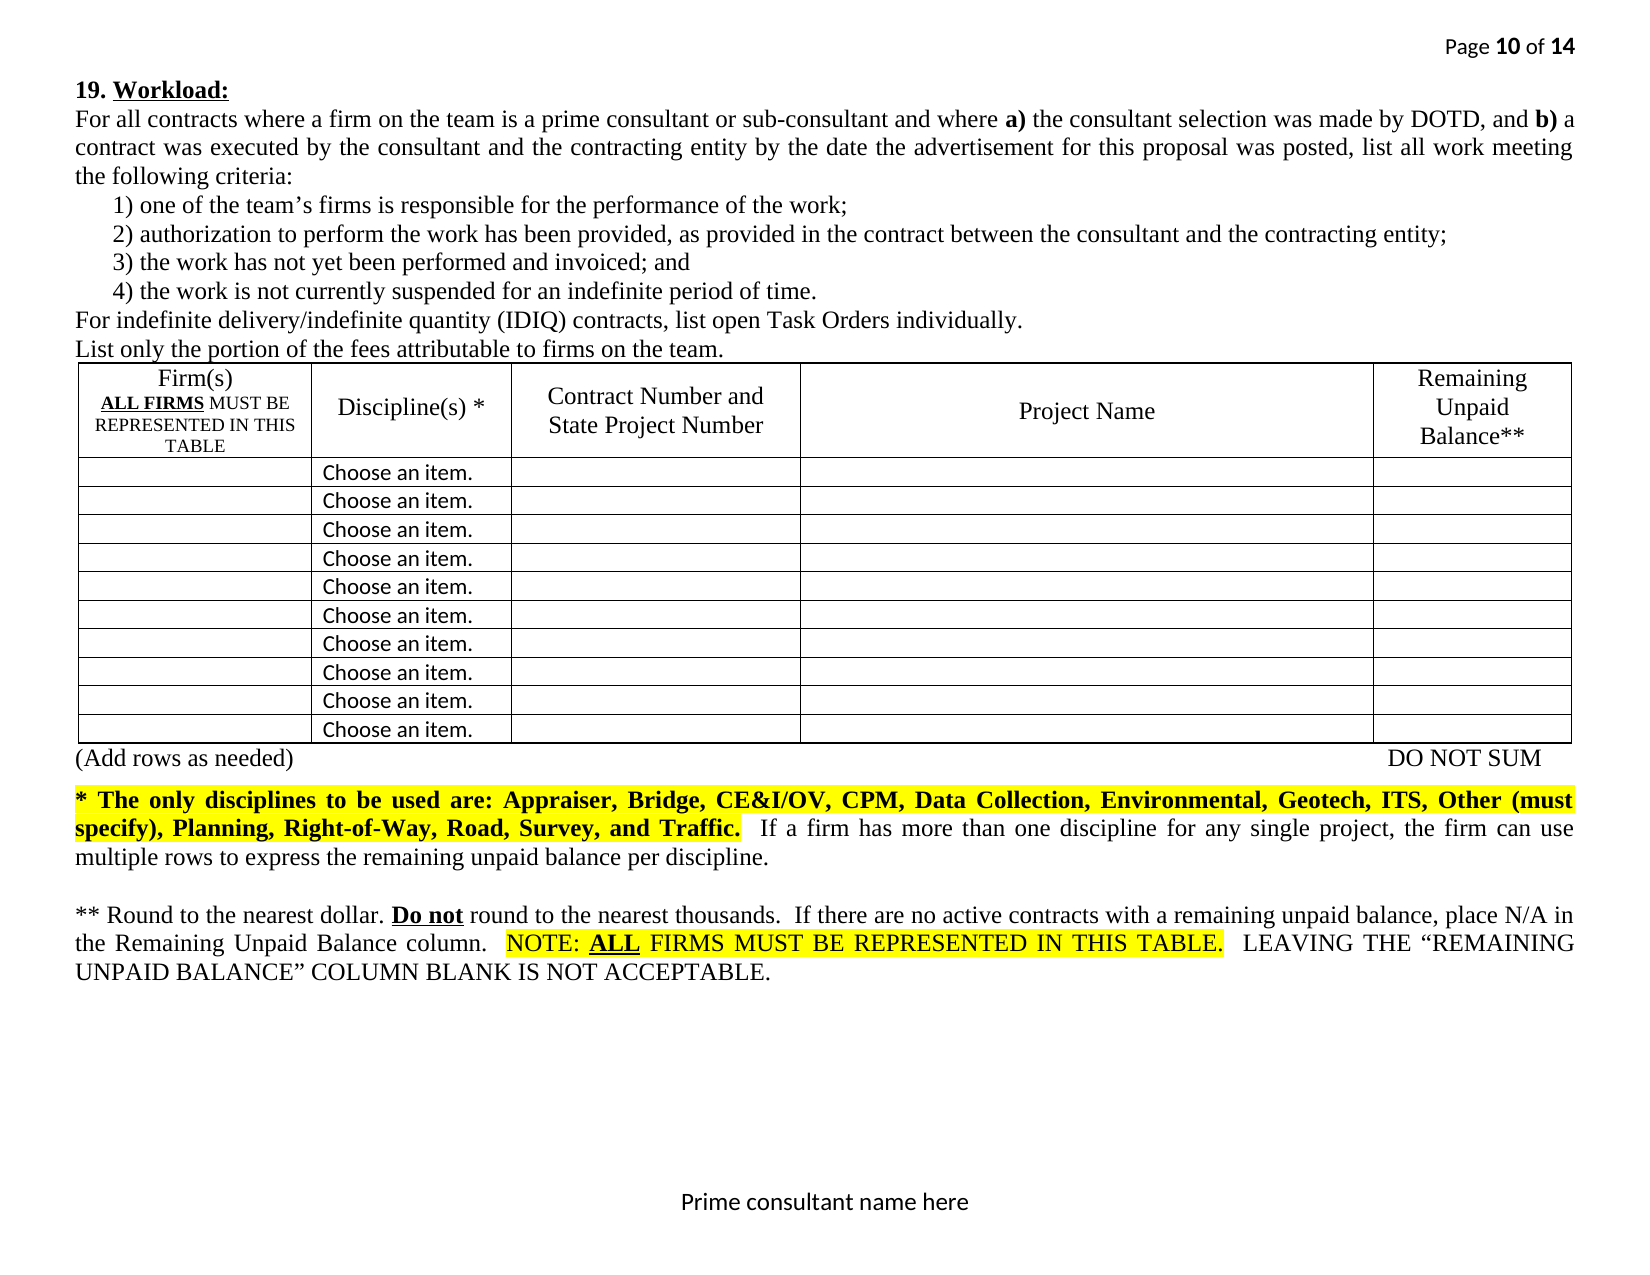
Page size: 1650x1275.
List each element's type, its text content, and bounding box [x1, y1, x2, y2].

table_cell [79, 658, 311, 685]
table_cell [79, 458, 311, 486]
table_header Firm(s) ALL FIRMS MUST BE REPRESENTED IN THIS TABLE [79, 364, 311, 457]
table_cell [512, 658, 800, 685]
table_cell [801, 544, 1373, 571]
text ** Round to the nearest dollar. Do not round to the nearest thousands. If there are no active contracts with a remaining unpaid balance, place N/A in the Remaining Unpaid Balance column. NOTE: ALL FIRMS MUST BE REPRESENTED IN THIS TABLE. LEAVING THE “REMAINING UNPAID BALANCE” COLUMN BLANK IS NOT ACCEPTABLE. [75, 900, 1575, 986]
table_cell [801, 487, 1373, 514]
table_cell [79, 487, 311, 514]
text 4) the work is not currently suspended for an indefinite period of time. [75, 276, 1575, 305]
table_cell [801, 458, 1373, 486]
table_cell [512, 572, 800, 600]
table_cell [1374, 601, 1571, 628]
table_cell [512, 544, 800, 571]
table_cell [79, 686, 311, 714]
text For all contracts where a firm on the team is a prime consultant or sub-consultant and where a) the consultant selection was made by DOTD, and b) a contract was executed by the consultant and the contracting entity by the date the advertisement for this proposal was posted, list all work meeting the following criteria: [75, 104, 1575, 190]
text (Add rows as needed) DO NOT SUM [75, 743, 1575, 772]
table_cell [512, 686, 800, 714]
table_cell [1374, 715, 1571, 742]
list Workload: [75, 75, 1575, 104]
table_cell [79, 629, 311, 657]
table_cell [512, 487, 800, 514]
table_cell [512, 715, 800, 742]
table_cell [801, 572, 1373, 600]
text 3) the work has not yet been performed and invoiced; and [75, 247, 1575, 276]
text For indefinite delivery/indefinite quantity (IDIQ) contracts, list open Task Orders individually. [75, 305, 1575, 334]
table_cell [79, 572, 311, 600]
table_cell [512, 458, 800, 486]
table_cell [1374, 515, 1571, 543]
table_cell [79, 601, 311, 628]
table_cell [1374, 487, 1571, 514]
table_cell [801, 515, 1373, 543]
text 2) authorization to perform the work has been provided, as provided in the contract between the consultant and the contracting entity; [112, 219, 1575, 247]
table_header Project Name [801, 364, 1373, 457]
table_cell [1374, 544, 1571, 571]
table_cell [512, 515, 800, 543]
table_cell [1374, 629, 1571, 657]
table_cell [512, 601, 800, 628]
table_cell [512, 629, 800, 657]
table_cell [801, 715, 1373, 742]
table_cell [1374, 458, 1571, 486]
table_cell [1374, 572, 1571, 600]
table_cell [79, 544, 311, 571]
table_header Discipline(s) * [312, 364, 511, 457]
table_cell [1374, 686, 1571, 714]
table_cell [801, 686, 1373, 714]
table_cell [801, 658, 1373, 685]
table_cell [79, 715, 311, 742]
text * The only disciplines to be used are: Appraiser, Bridge, CE&I/OV, CPM, Data Collection, Environmental, Geotech, ITS, Other (must specify), Planning, Right-of-Way, Road, Survey, and Traffic. If a firm has more than one discipline for any single project, the firm can use multiple rows to express the remaining unpaid balance per discipline. [75, 813, 1575, 871]
table_header Contract Number and State Project Number [512, 364, 800, 457]
table_cell [801, 601, 1373, 628]
table_header Remaining Unpaid Balance** [1374, 364, 1571, 457]
text List only the portion of the fees attributable to firms on the team. [75, 334, 1575, 362]
table_cell [1374, 658, 1571, 685]
table_cell [801, 629, 1373, 657]
text 1) one of the team’s firms is responsible for the performance of the work; [75, 190, 1575, 219]
table_cell [79, 515, 311, 543]
